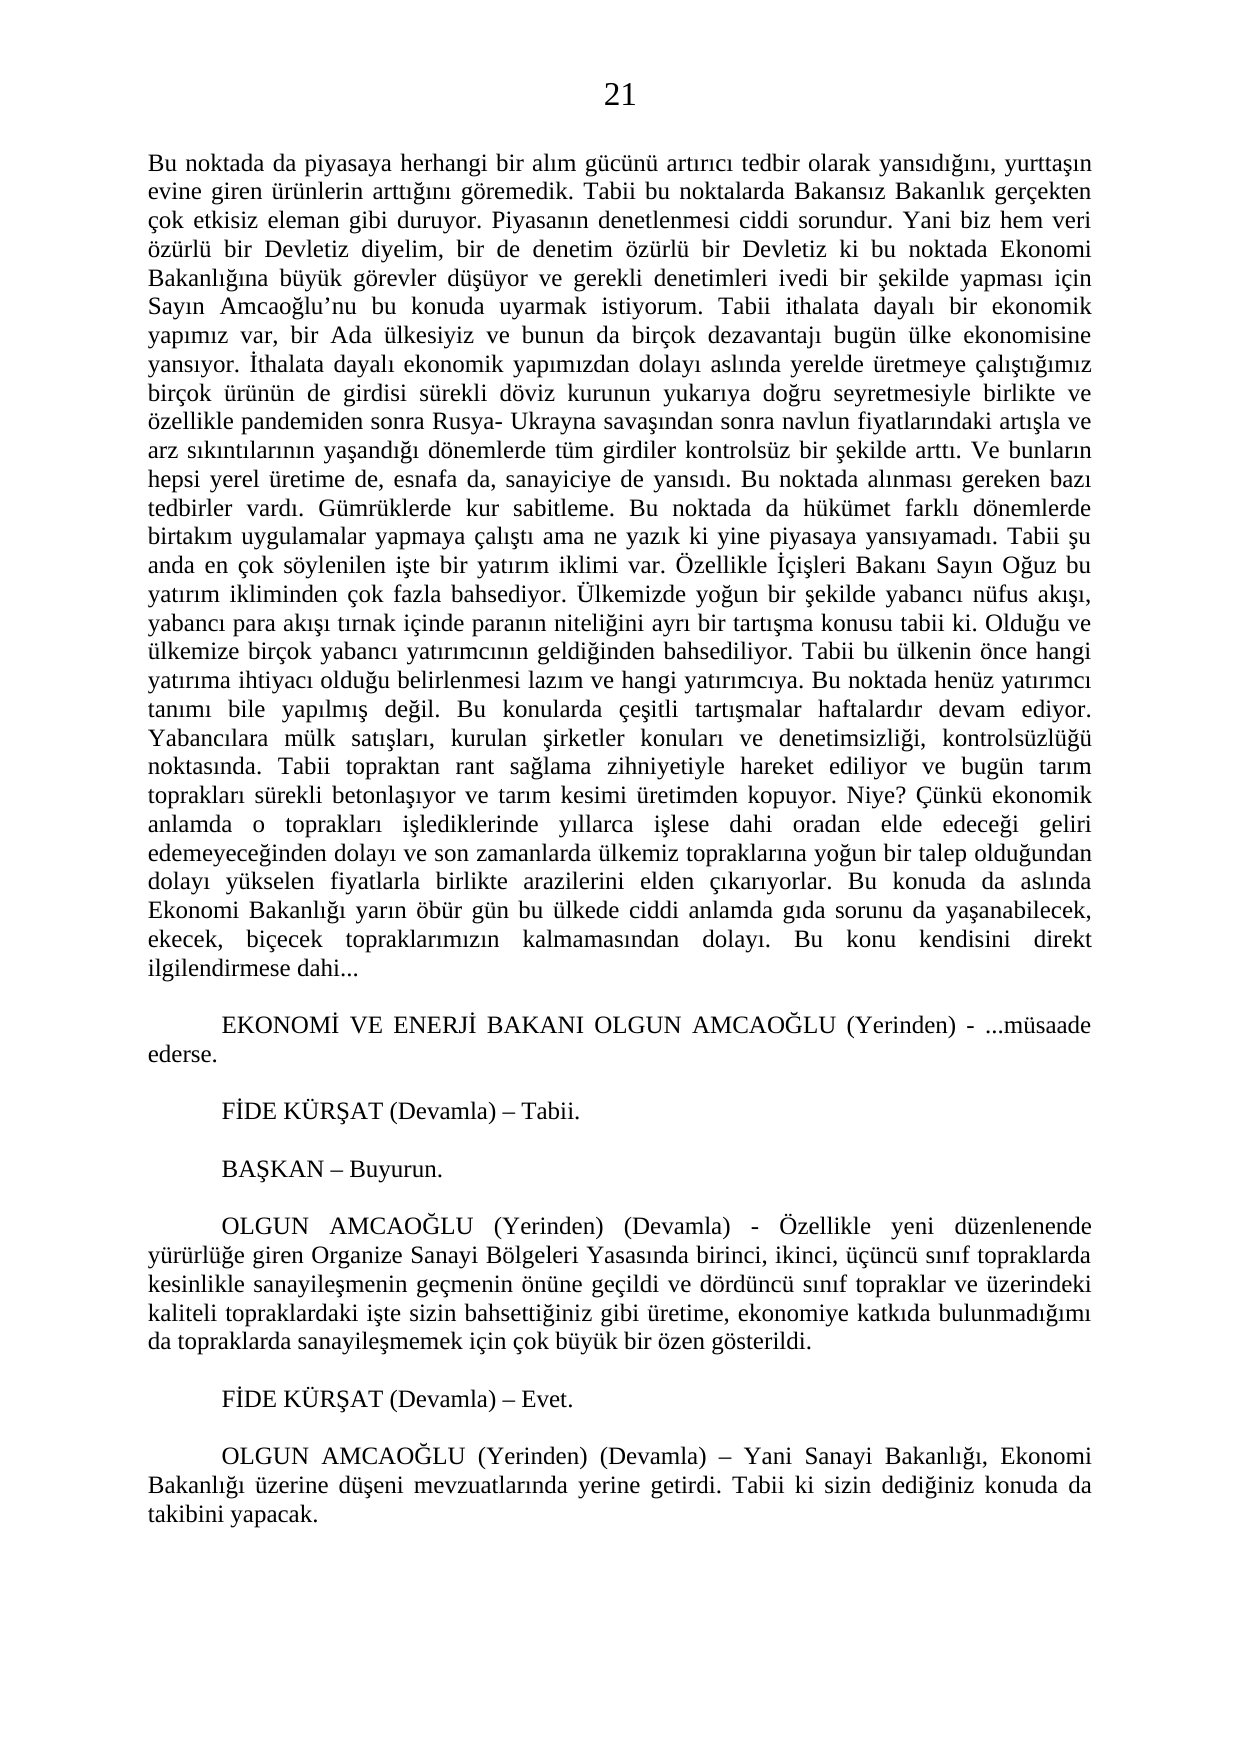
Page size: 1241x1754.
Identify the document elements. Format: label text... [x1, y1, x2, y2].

text FİDE KÜRŞAT (Devamla) – Tabii. [148, 1096, 1093, 1125]
text FİDE KÜRŞAT (Devamla) – Evet. [148, 1384, 1093, 1413]
text BAŞKAN – Buyurun. [148, 1154, 1093, 1183]
text EKONOMİ VE ENERJİ BAKANI OLGUN AMCAOĞLU (Yerinden) - ...müsaade ederse. [148, 1010, 1093, 1068]
text OLGUN AMCAOĞLU (Yerinden) (Devamla) - Özellikle yeni düzenlenende yürürlüğe giren Organize Sanayi Bölgeleri Yasasında birinci, ikinci, üçüncü sınıf topraklarda kesinlikle sanayileşmenin geçmenin önüne geçildi ve dördüncü sınıf topraklar ve üzerindeki kaliteli topraklardaki işte sizin bahsettiğiniz gibi üretime, ekonomiye katkıda bulunmadığımı da topraklarda sanayileşmemek için çok büyük bir özen gösterildi. [148, 1211, 1093, 1355]
text OLGUN AMCAOĞLU (Yerinden) (Devamla) – Yani Sanayi Bakanlığı, Ekonomi Bakanlığı üzerine düşeni mevzuatlarında yerine getirdi. Tabii ki sizin dediğiniz konuda da takibini yapacak. [148, 1441, 1093, 1528]
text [148, 148, 1093, 981]
